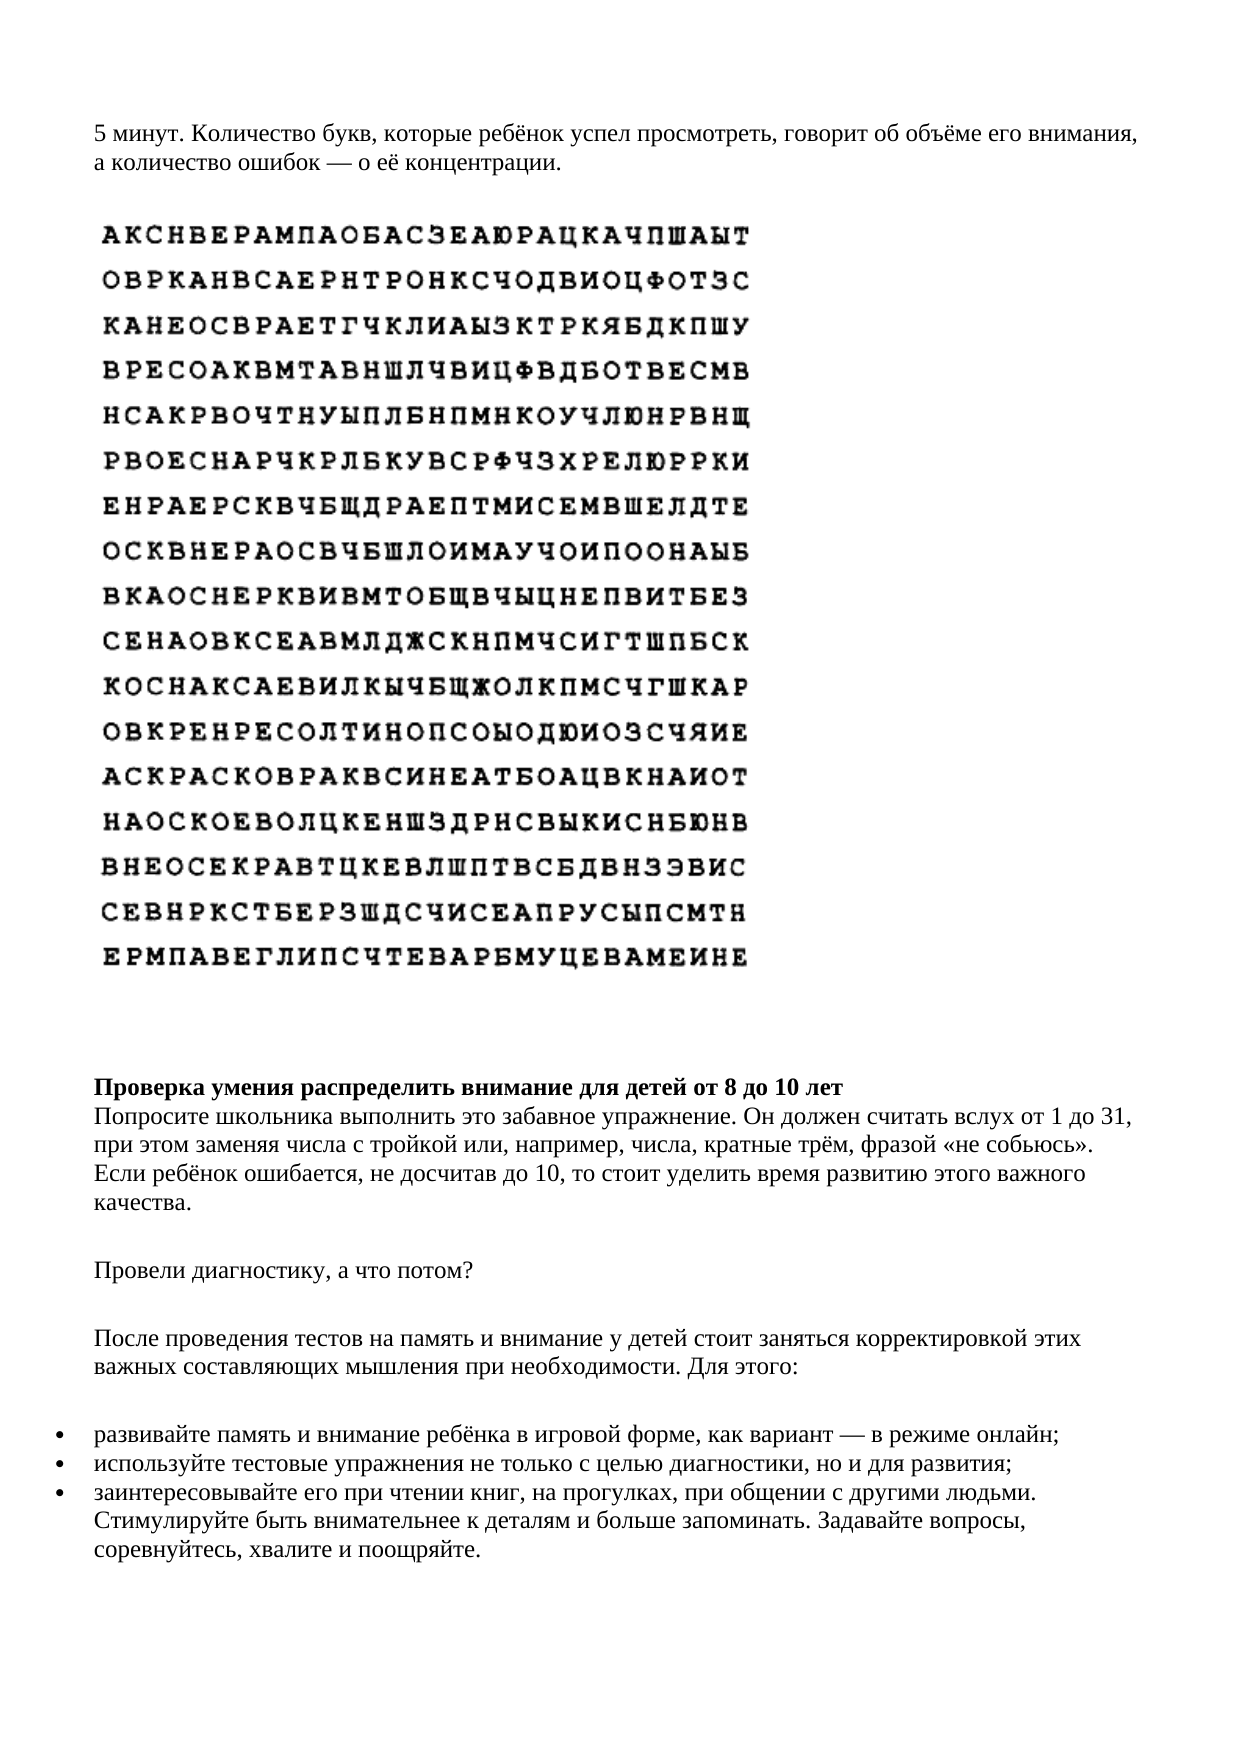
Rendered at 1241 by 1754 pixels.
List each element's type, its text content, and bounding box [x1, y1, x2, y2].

text Попросите школьника выполнить это забавное упражнение. Он должен считать вслух от 1 до 31, при этом заменяя числа с тройкой или, например, числа, кратные трём, фразой «не собьюсь». Если ребёнок ошибается, не досчитав до 10, то стоит уделить время развитию этого важного качества. [94, 1101, 1152, 1216]
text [94, 118, 1152, 176]
picture [93, 214, 758, 981]
text Проверка умения распределить внимание для детей от 8 до 10 лет [94, 1058, 1152, 1101]
text Провели диагностику, а что потом? [94, 1255, 1152, 1283]
list используйте тестовые упражнения не только с целью диагностики, но и для развития; [56, 1448, 1152, 1477]
list развивайте память и внимание ребёнка в игровой форме, как вариант — в режиме онлайн; [56, 1419, 1152, 1448]
list заинтересовывайте его при чтении книг, на прогулках, при общении с другими людьми. Стимулируйте быть внимательнее к деталям и больше запоминать. Задавайте вопросы, соревнуйтесь, хвалите и поощряйте. [56, 1477, 1152, 1563]
text После проведения тестов на память и внимание у детей стоит заняться корректировкой этих важных составляющих мышления при необходимости. Для этого: [94, 1323, 1152, 1380]
